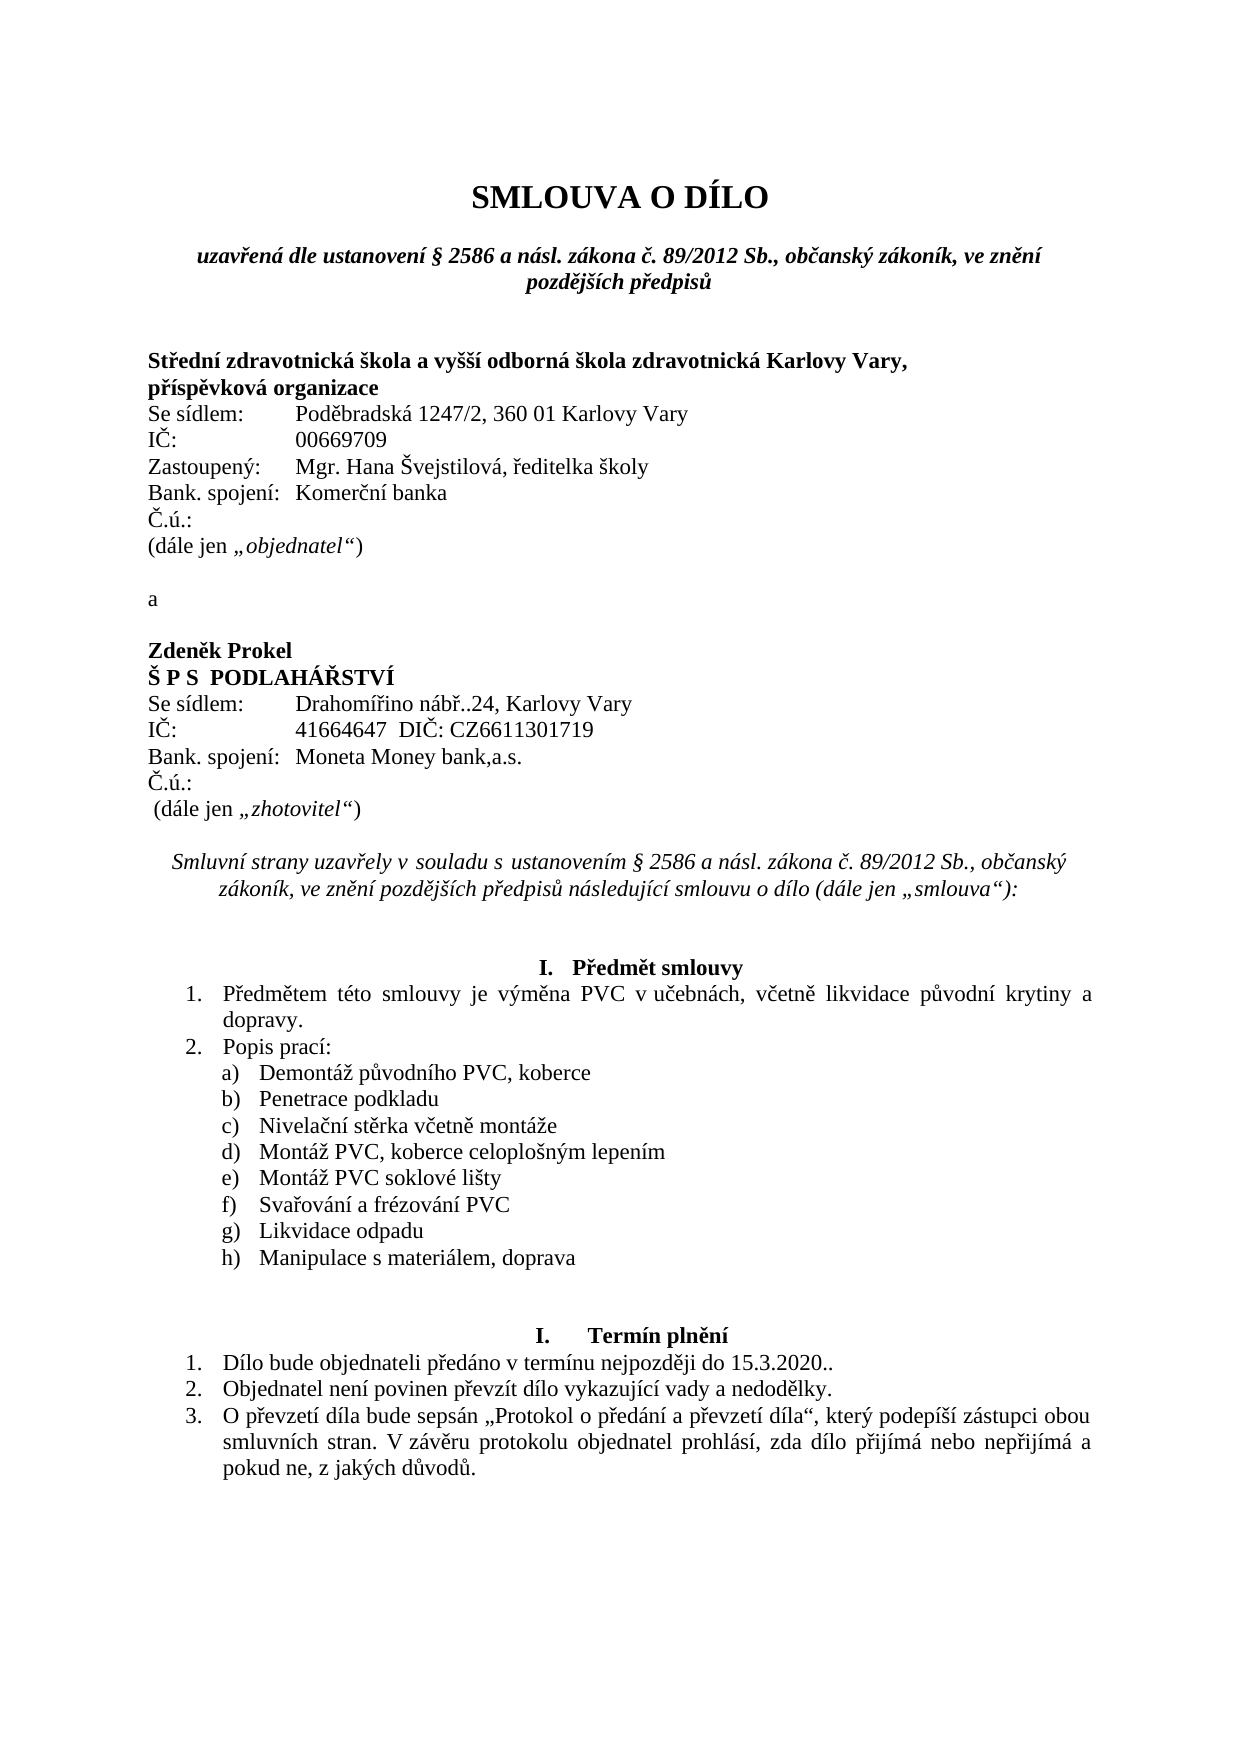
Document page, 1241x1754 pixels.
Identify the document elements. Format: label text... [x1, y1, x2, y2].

text Bank. spojení: Komerční banka [148, 479, 1092, 506]
text Zdeněk Prokel [148, 637, 1092, 664]
list Dílo bude objednateli předáno v termínu nejpozději do 15.3.2020.. [185, 1349, 1092, 1375]
text Se sídlem: Drahomířino nábř..24, Karlovy Vary [148, 690, 1092, 716]
list Montáž PVC soklové lišty [221, 1164, 1092, 1191]
list Svařování a frézování PVC [221, 1191, 1092, 1217]
text Š P S PODLAHÁŘSTVÍ [148, 664, 1092, 690]
list Montáž PVC, koberce celoplošným lepením [221, 1138, 1092, 1164]
list Manipulace s materiálem, doprava [221, 1243, 1092, 1270]
text (dále jen „zhotovitel“) [148, 796, 1092, 822]
text (dále jen „objednatel“) [148, 532, 1092, 558]
text Se sídlem: Poděbradská 1247/2, 360 01 Karlovy Vary [148, 400, 1092, 427]
list Demontáž původního PVC, koberce [221, 1059, 1092, 1085]
list Termín plnění [185, 1323, 1092, 1349]
text příspěvková organizace [148, 374, 1092, 400]
list Nivelační stěrka včetně montáže [221, 1112, 1092, 1138]
text Smluvní strany uzavřely v souladu s ustanovením § 2586 a násl. zákona č. 89/2012 Sb., občanský zákoník, ve znění pozdějších předpisů následující smlouvu o dílo (dále jen „smlouva“): [148, 848, 1092, 901]
text SMLOUVA O DÍLO [148, 177, 1092, 216]
text a [148, 585, 1092, 611]
list Objednatel není povinen převzít dílo vykazující vady a nedodělky. [185, 1375, 1092, 1402]
text Zastoupený: Mgr. Hana Švejstilová, ředitelka školy [148, 453, 1092, 479]
list Penetrace podkladu [221, 1085, 1092, 1112]
text Č.ú.: [148, 506, 1092, 532]
text Střední zdravotnická škola a vyšší odborná škola zdravotnická Karlovy Vary, [148, 347, 1092, 374]
text Č.ú.: [148, 769, 1092, 796]
text IČ: 00669709 [148, 427, 1092, 453]
list Předmětem této smlouvy je výměna PVC v učebnách, včetně likvidace původní krytiny a dopravy. [185, 980, 1092, 1033]
list O převzetí díla bude sepsán „Protokol o předání a převzetí díla“, který podepíší zástupci obou smluvních stran. V závěru protokolu objednatel prohlásí, zda dílo přijímá nebo nepřijímá a pokud ne, z jakých důvodů. [185, 1402, 1092, 1481]
list Popis prací: [185, 1033, 1092, 1059]
text uzavřená dle ustanovení § 2586 a násl. zákona č. 89/2012 Sb., občanský zákoník, ve znění pozdějších předpisů [148, 242, 1092, 295]
list Předmět smlouvy [204, 954, 1092, 980]
text Bank. spojení: Moneta Money bank,a.s. [148, 743, 1092, 769]
list Likvidace odpadu [221, 1217, 1092, 1243]
text IČ: 41664647 DIČ: CZ6611301719 [148, 716, 1092, 743]
